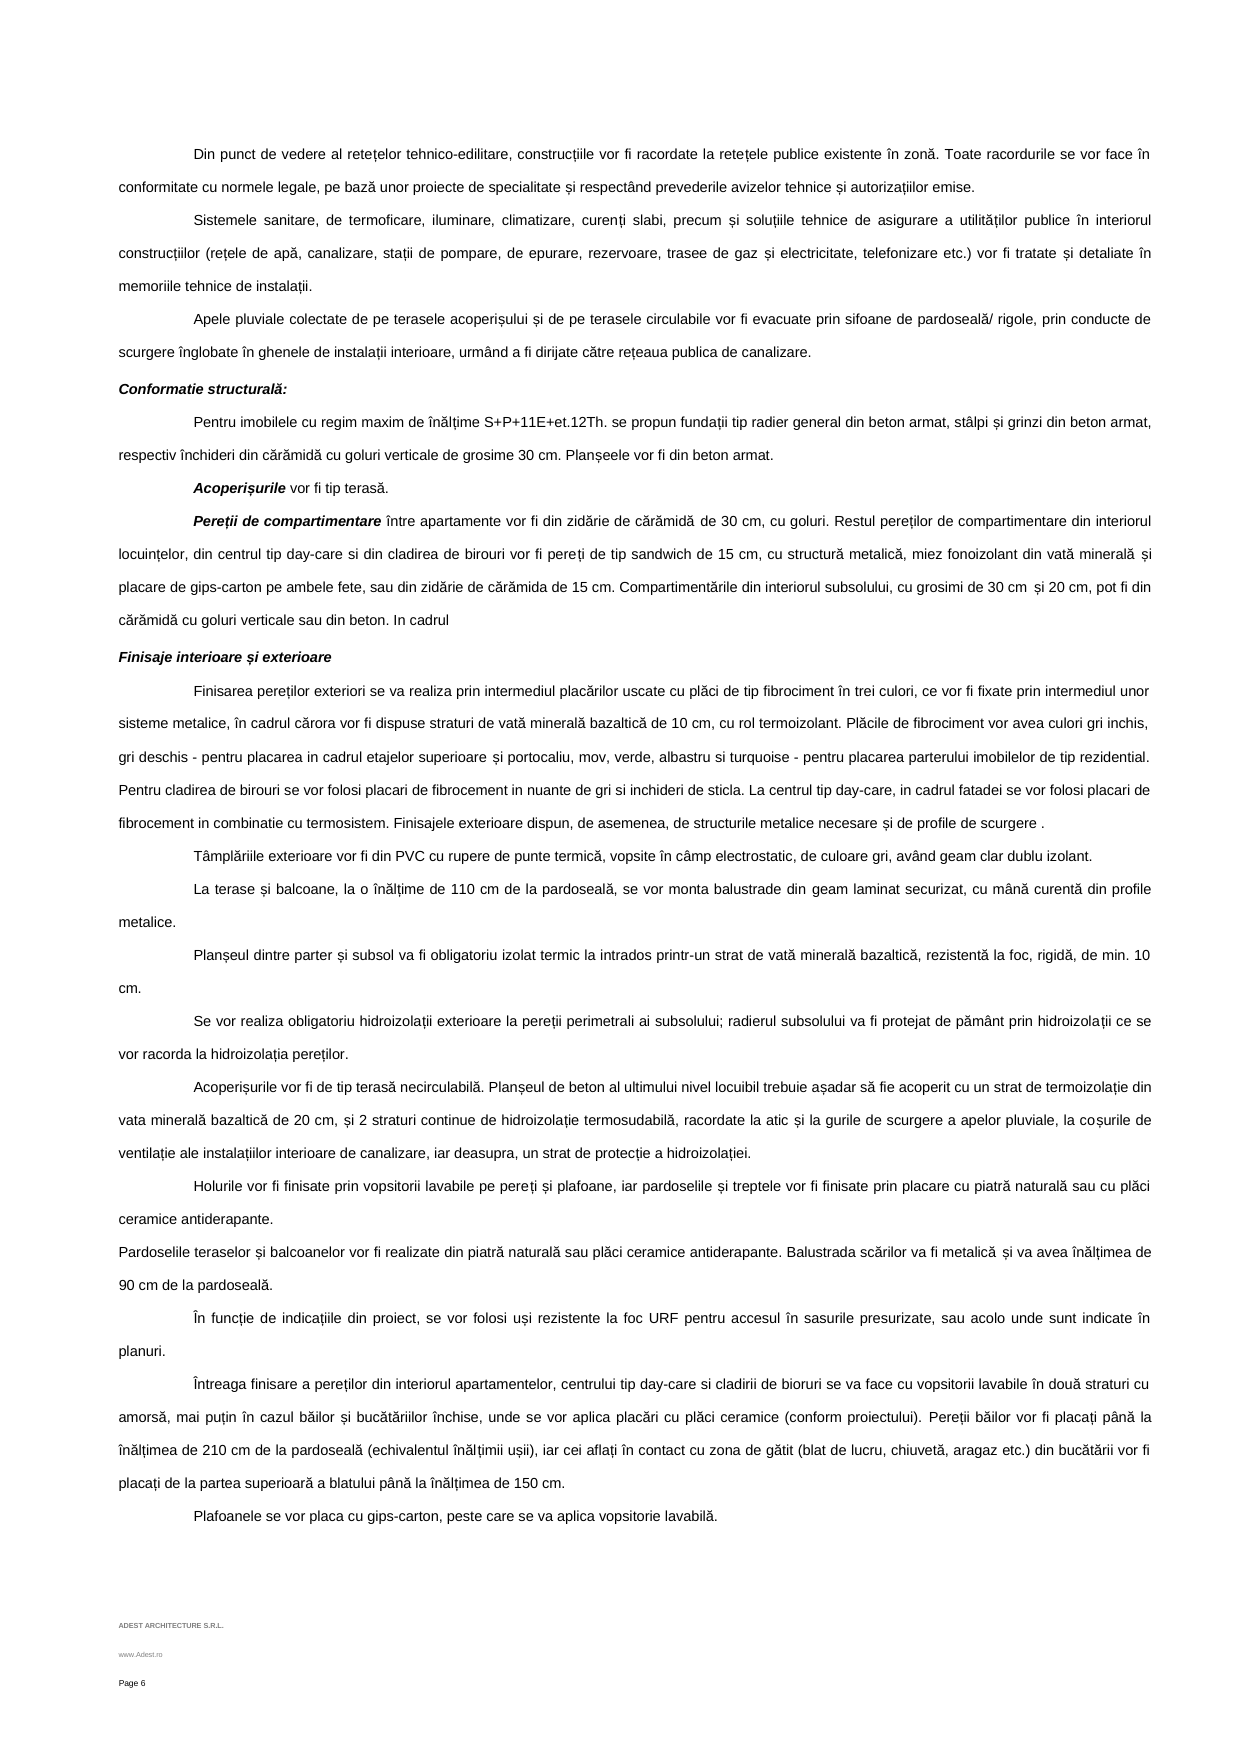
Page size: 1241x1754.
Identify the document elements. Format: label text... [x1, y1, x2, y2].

text Holurile vor fi finisate prin vopsitorii lavabile pe pereți și plafoane, iar pardoselile și treptele vor fi finisate prin placare cu piatră naturală sau cu plăci ceramice antiderapante. [118, 1166, 1152, 1227]
text Întreaga finisare a pereților din interiorul apartamentelor, centrului tip day-care si cladirii de bioruri se va face cu vopsitorii lavabile în două straturi cu amorsă, mai puțin în cazul băilor și bucătăriilor închise, unde se vor aplica placări cu plăci ceramice (conform proiectului). Pereții băilor vor fi placați până la înălțimea de 210 cm de la pardoseală (echivalentul înălțimii ușii), iar cei aflați în contact cu zona de gătit (blat de lucru, chiuvetă, aragaz etc.) din bucătării vor fi placați de la partea superioară a blatului până la înălțimea de 150 cm. [118, 1364, 1152, 1492]
text Acoperișurile vor fi tip terasă. [118, 468, 1152, 497]
text Sistemele sanitare, de termoficare, iluminare, climatizare, curenți slabi, precum și soluțiile tehnice de asigurare a utilităților publice în interiorul construcțiilor (rețele de apă, canalizare, stații de pompare, de epurare, rezervoare, trasee de gaz și electricitate, telefonizare etc.) vor fi tratate și detaliate în memoriile tehnice de instalații. [118, 199, 1152, 294]
text Finisaje interioare și exterioare [118, 637, 1152, 666]
text Planșeul dintre parter și subsol va fi obligatoriu izolat termic la intrados printr-un strat de vată minerală bazaltică, rezistentă la foc, rigidă, de min. 10 cm. [118, 934, 1152, 996]
text Se vor realiza obligatoriu hidroizolații exterioare la pereții perimetrali ai subsolului; radierul subsolului va fi protejat de pământ prin hidroizolații ce se vor racorda la hidroizolația pereților. [118, 1001, 1152, 1062]
text Tâmplăriile exterioare vor fi din PVC cu rupere de punte termică, vopsite în câmp electrostatic, de culoare gri, având geam clar dublu izolant. [118, 836, 1152, 864]
text În funcție de indicațiile din proiect, se vor folosi uși rezistente la foc URF pentru accesul în sasurile presurizate, sau acolo unde sunt indicate în planuri. [118, 1298, 1152, 1359]
text Acoperișurile vor fi de tip terasă necirculabilă. Planșeul de beton al ultimului nivel locuibil trebuie așadar să fie acoperit cu un strat de termoizolație din vata minerală bazaltică de 20 cm, și 2 straturi continue de hidroizolație termosudabilă, racordate la atic și la gurile de scurgere a apelor pluviale, la coșurile de ventilație ale instalațiilor interioare de canalizare, iar deasupra, un strat de protecție a hidroizolației. [118, 1067, 1152, 1161]
text Pardoselile teraselor și balcoanelor vor fi realizate din piatră naturală sau plăci ceramice antiderapante. Balustrada scărilor va fi metalică și va avea înălțimea de 90 cm de la pardoseală. [118, 1232, 1152, 1293]
text Conformatie structurală: [118, 369, 1152, 398]
text Finisarea pereților exteriori se va realiza prin intermediul placărilor uscate cu plăci de tip fibrociment în trei culori, ce vor fi fixate prin intermediul unor sisteme metalice, în cadrul cărora vor fi dispuse straturi de vată minerală bazaltică de 10 cm, cu rol termoizolant. Plăcile de fibrociment vor avea culori gri inchis, gri deschis - pentru placarea in cadrul etajelor superioare și portocaliu, mov, verde, albastru si turquoise - pentru placarea parterului imobilelor de tip rezidential. Pentru cladirea de birouri se vor folosi placari de fibrocement in nuante de gri si inchideri de sticla. La centrul tip day-care, in cadrul fatadei se vor folosi placari de fibrocement in combinatie cu termosistem. Finisajele exterioare dispun, de asemenea, de structurile metalice necesare și de profile de scurgere . [118, 670, 1152, 831]
text Din punct de vedere al retețelor tehnico-edilitare, construcțiile vor fi racordate la retețele publice existente în zonă. Toate racordurile se vor face în conformitate cu normele legale, pe bază unor proiecte de specialitate și respectând prevederile avizelor tehnice și autorizațiilor emise. [118, 133, 1152, 195]
text Apele pluviale colectate de pe terasele acoperișului și de pe terasele circulabile vor fi evacuate prin sifoane de pardoseală/ rigole, prin conducte de scurgere înglobate în ghenele de instalații interioare, urmând a fi dirijate către rețeaua publica de canalizare. [118, 299, 1152, 360]
text La terase și balcoane, la o înălțime de 110 cm de la pardoseală, se vor monta balustrade din geam laminat securizat, cu mână curentă din profile metalice. [118, 868, 1152, 930]
text Plafoanele se vor placa cu gips-carton, peste care se va aplica vopsitorie lavabilă. [118, 1496, 1152, 1525]
text Pentru imobilele cu regim maxim de înălțime S+P+11E+et.12Th. se propun fundații tip radier general din beton armat, stâlpi și grinzi din beton armat, respectiv închideri din cărămidă cu goluri verticale de grosime 30 cm. Planșeele vor fi din beton armat. [118, 402, 1152, 464]
text Pereții de compartimentare între apartamente vor fi din zidărie de cărămidă de 30 cm, cu goluri. Restul pereților de compartimentare din interiorul locuințelor, din centrul tip day-care si din cladirea de birouri vor fi pereți de tip sandwich de 15 cm, cu structură metalică, miez fonoizolant din vată minerală și placare de gips-carton pe ambele fete, sau din zidărie de cărămida de 15 cm. Compartimentările din interiorul subsolului, cu grosimi de 30 cm și 20 cm, pot fi din cărămidă cu goluri verticale sau din beton. In cadrul [118, 501, 1152, 629]
